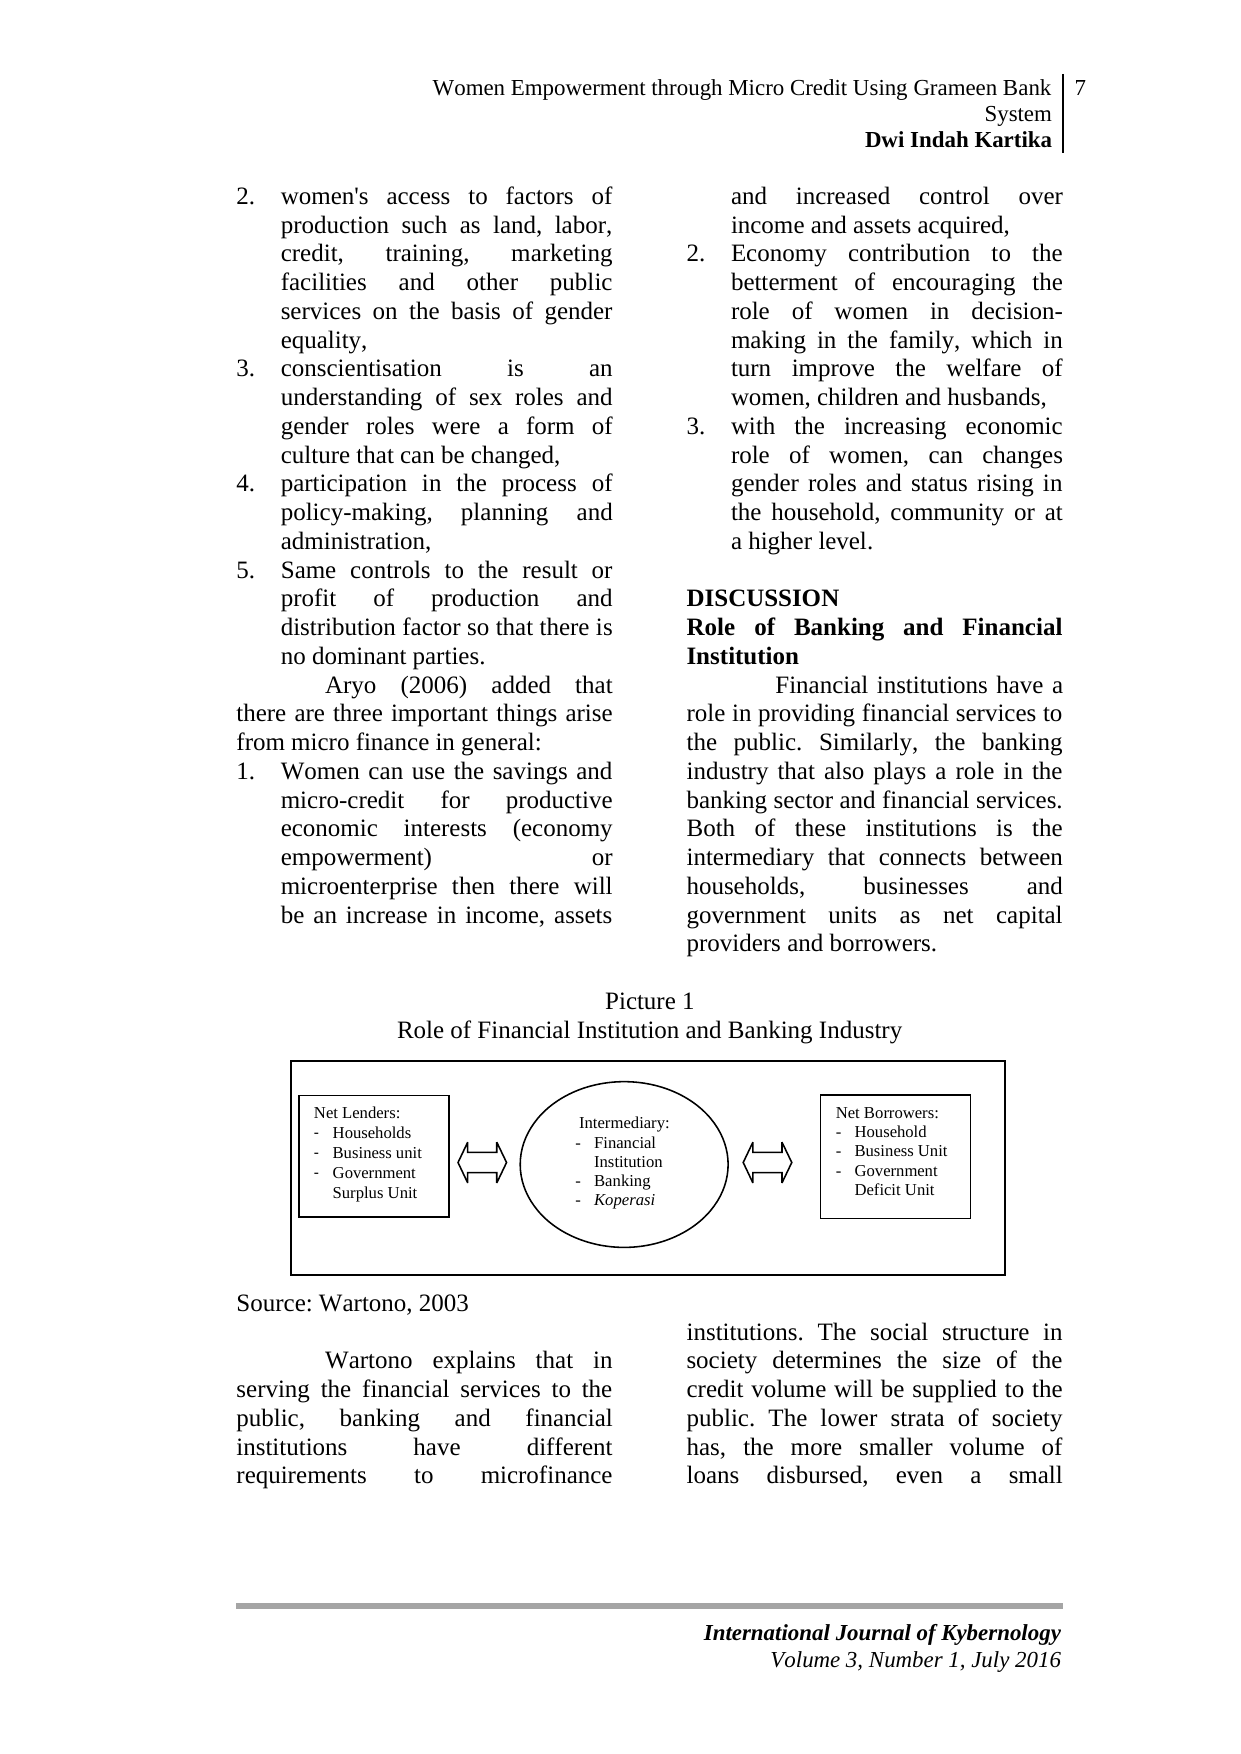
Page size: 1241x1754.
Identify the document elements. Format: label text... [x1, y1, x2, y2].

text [686, 1317, 1063, 1489]
list with the increasing economic role of women, can changes gender roles and status rising in the household, community or at a higher level. [686, 411, 1063, 555]
text Financial institutions have a role in providing financial services to the public. Similarly, the banking industry that also plays a role in the banking sector and financial services. Both of these institutions is the intermediary that connects between households, businesses and government units as net capital providers and borrowers. [686, 670, 1063, 957]
list Women can use the savings and micro-credit for productive economic interests (economy empowerment) or microenterprise then there will be an increase in income, assets and increased control over income and assets acquired, [686, 181, 1063, 238]
list Women can use the savings and micro-credit for productive economic interests (economy empowerment) or microenterprise then there will be an increase in income, assets and increased control over income and assets acquired, [236, 756, 613, 928]
text DISCUSSION [686, 583, 1063, 612]
text Role of Banking and Financial Institution [686, 612, 1063, 670]
list Economy contribution to the betterment of encouraging the role of women in decision-making in the family, which in turn improve the welfare of women, children and husbands, [686, 238, 1063, 411]
text Aryo (2006) added that there are three important things arise from micro finance in general: [236, 670, 613, 756]
list Same controls to the result or profit of production and distribution factor so that there is no dominant parties. [236, 555, 613, 670]
list Role of Financial Institution and Banking Industry [236, 1015, 1063, 1043]
list conscientisation is an understanding of sex roles and gender roles were a form of culture that can be changed, [236, 353, 613, 468]
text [236, 1345, 613, 1489]
list Picture 1 [236, 986, 1063, 1015]
list Source: Wartono, 2003 [236, 1288, 1063, 1317]
list participation in the process of policy-making, planning and administration, [236, 468, 613, 555]
list women's access to factors of production such as land, labor, credit, training, marketing facilities and other public services on the basis of gender equality, [236, 181, 613, 353]
